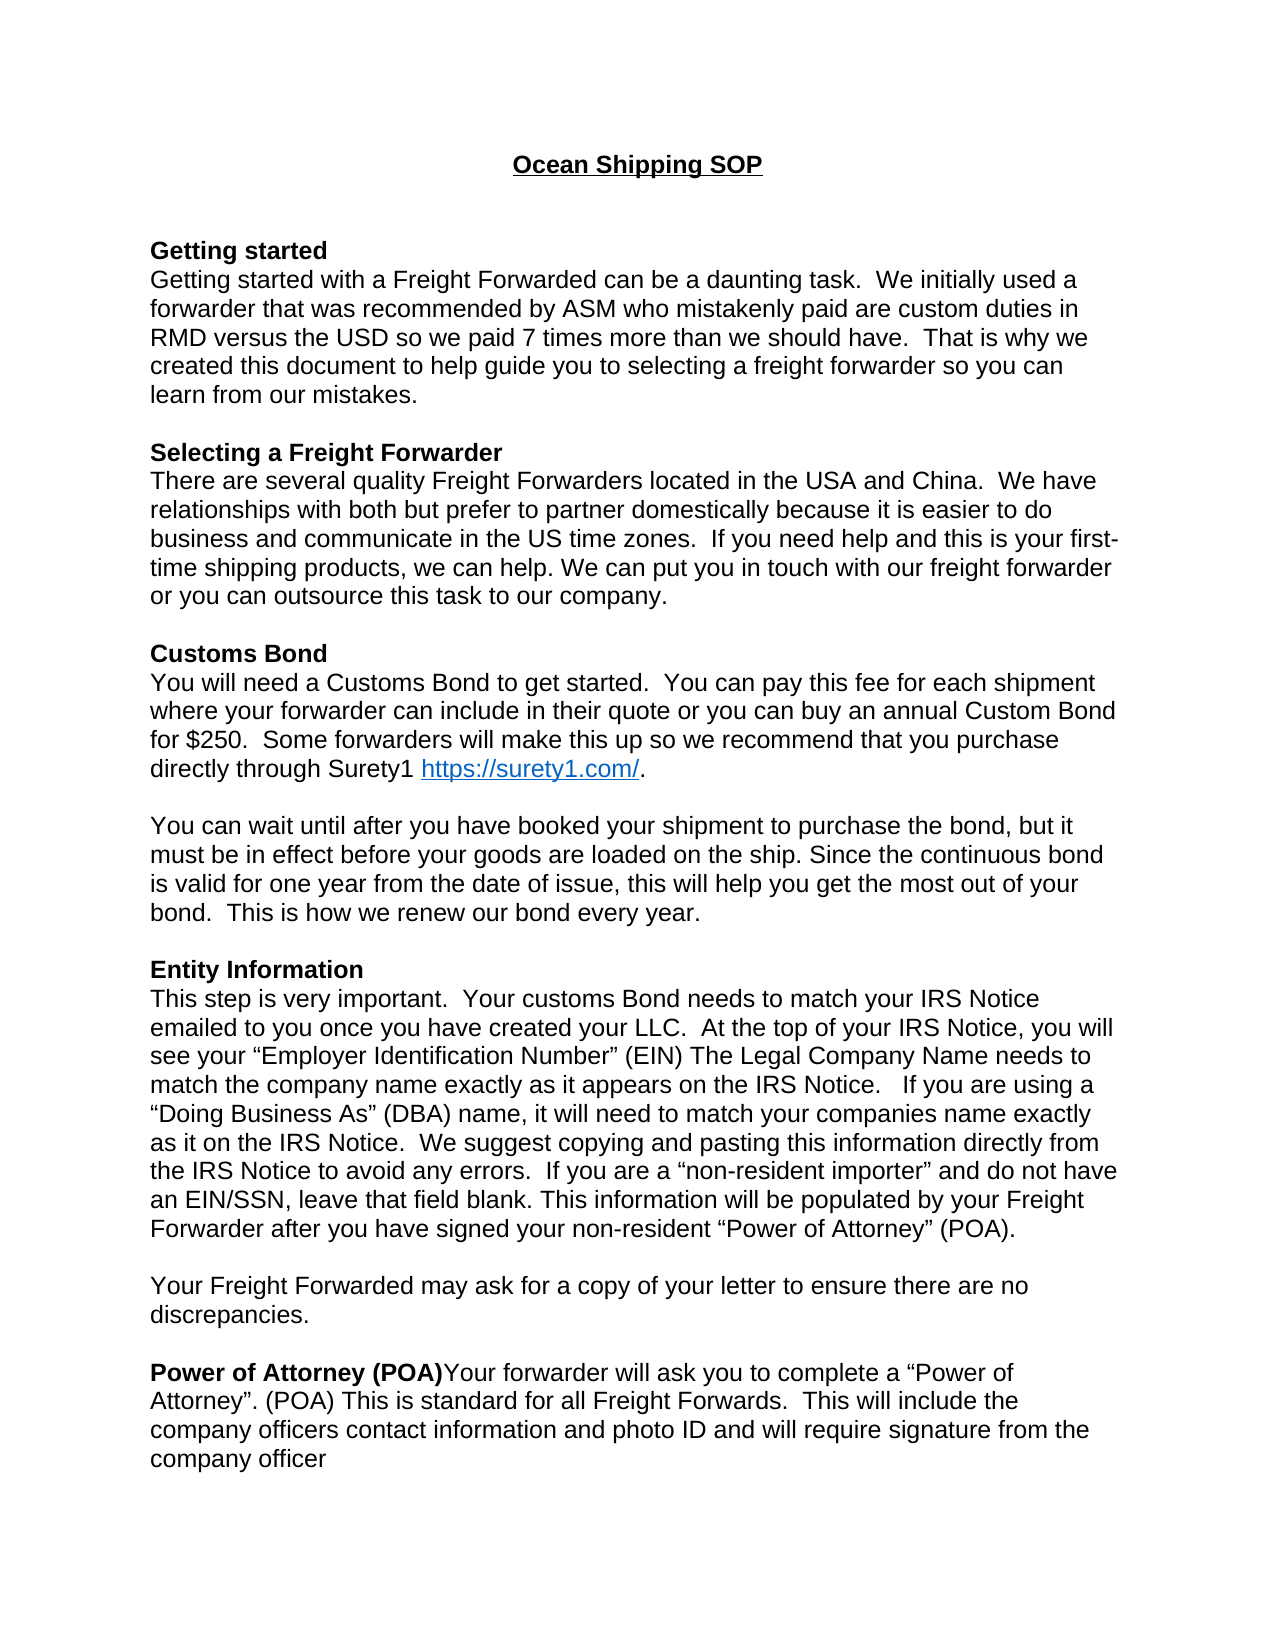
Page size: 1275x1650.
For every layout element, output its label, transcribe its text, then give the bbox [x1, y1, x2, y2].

text This step is very important. Your customs Bond needs to match your IRS Notice emailed to you once you have created your LLC. At the top of your IRS Notice, you will see your “Employer Identification Number” (EIN) The Legal Company Name needs to match the company name exactly as it appears on the IRS Notice. If you are using a “Doing Business As” (DBA) name, it will need to match your companies name exactly as it on the IRS Notice. We suggest copying and pasting this information directly from the IRS Notice to avoid any errors. If you are a “non-resident importer” and do not have an EIN/SSN, leave that field blank. This information will be populated by your Freight Forwarder after you have signed your non-resident “Power of Attorney” (POA). [150, 984, 1125, 1242]
text Power of Attorney (POA)Your forwarder will ask you to complete a “Power of Attorney”. (POA) This is standard for all Freight Forwards. This will include the company officers contact information and photo ID and will require signature from the company officer [150, 1357, 1125, 1472]
text Getting started with a Freight Forwarded can be a daunting task. We initially used a forwarder that was recommended by ASM who mistakenly paid are custom duties in RMD versus the USD so we paid 7 times more than we should have. That is why we created this document to help guide you to selecting a freight forwarder so you can learn from our mistakes. [150, 265, 1125, 409]
text Getting started [150, 236, 1125, 265]
text Selecting a Freight Forwarder [150, 437, 1125, 466]
text You will need a Customs Bond to get started. You can pay this fee for each shipment where your forwarder can include in their quote or you can buy an annual Custom Bond for $250. Some forwarders will make this up so we recommend that you purchase directly through Surety1 https://surety1.com/. [150, 667, 1125, 782]
text Ocean Shipping SOP [150, 150, 1125, 179]
text You can wait until after you have booked your shipment to purchase the bond, but it must be in effect before your goods are loaded on the ship. Since the continuous bond is valid for one year from the date of issue, this will help you get the most out of your bond. This is how we renew our bond every year. [150, 811, 1125, 926]
text Entity Information [150, 955, 1125, 984]
text Customs Bond [150, 639, 1125, 667]
text Your Freight Forwarded may ask for a copy of your letter to ensure there are no discrepancies. [150, 1271, 1125, 1329]
text There are several quality Freight Forwarders located in the USA and China. We have relationships with both but prefer to partner domestically because it is easier to do business and communicate in the US time zones. If you need help and this is your first-time shipping products, we can help. We can put you in touch with our freight forwarder or you can outsource this task to our company. [150, 466, 1125, 610]
